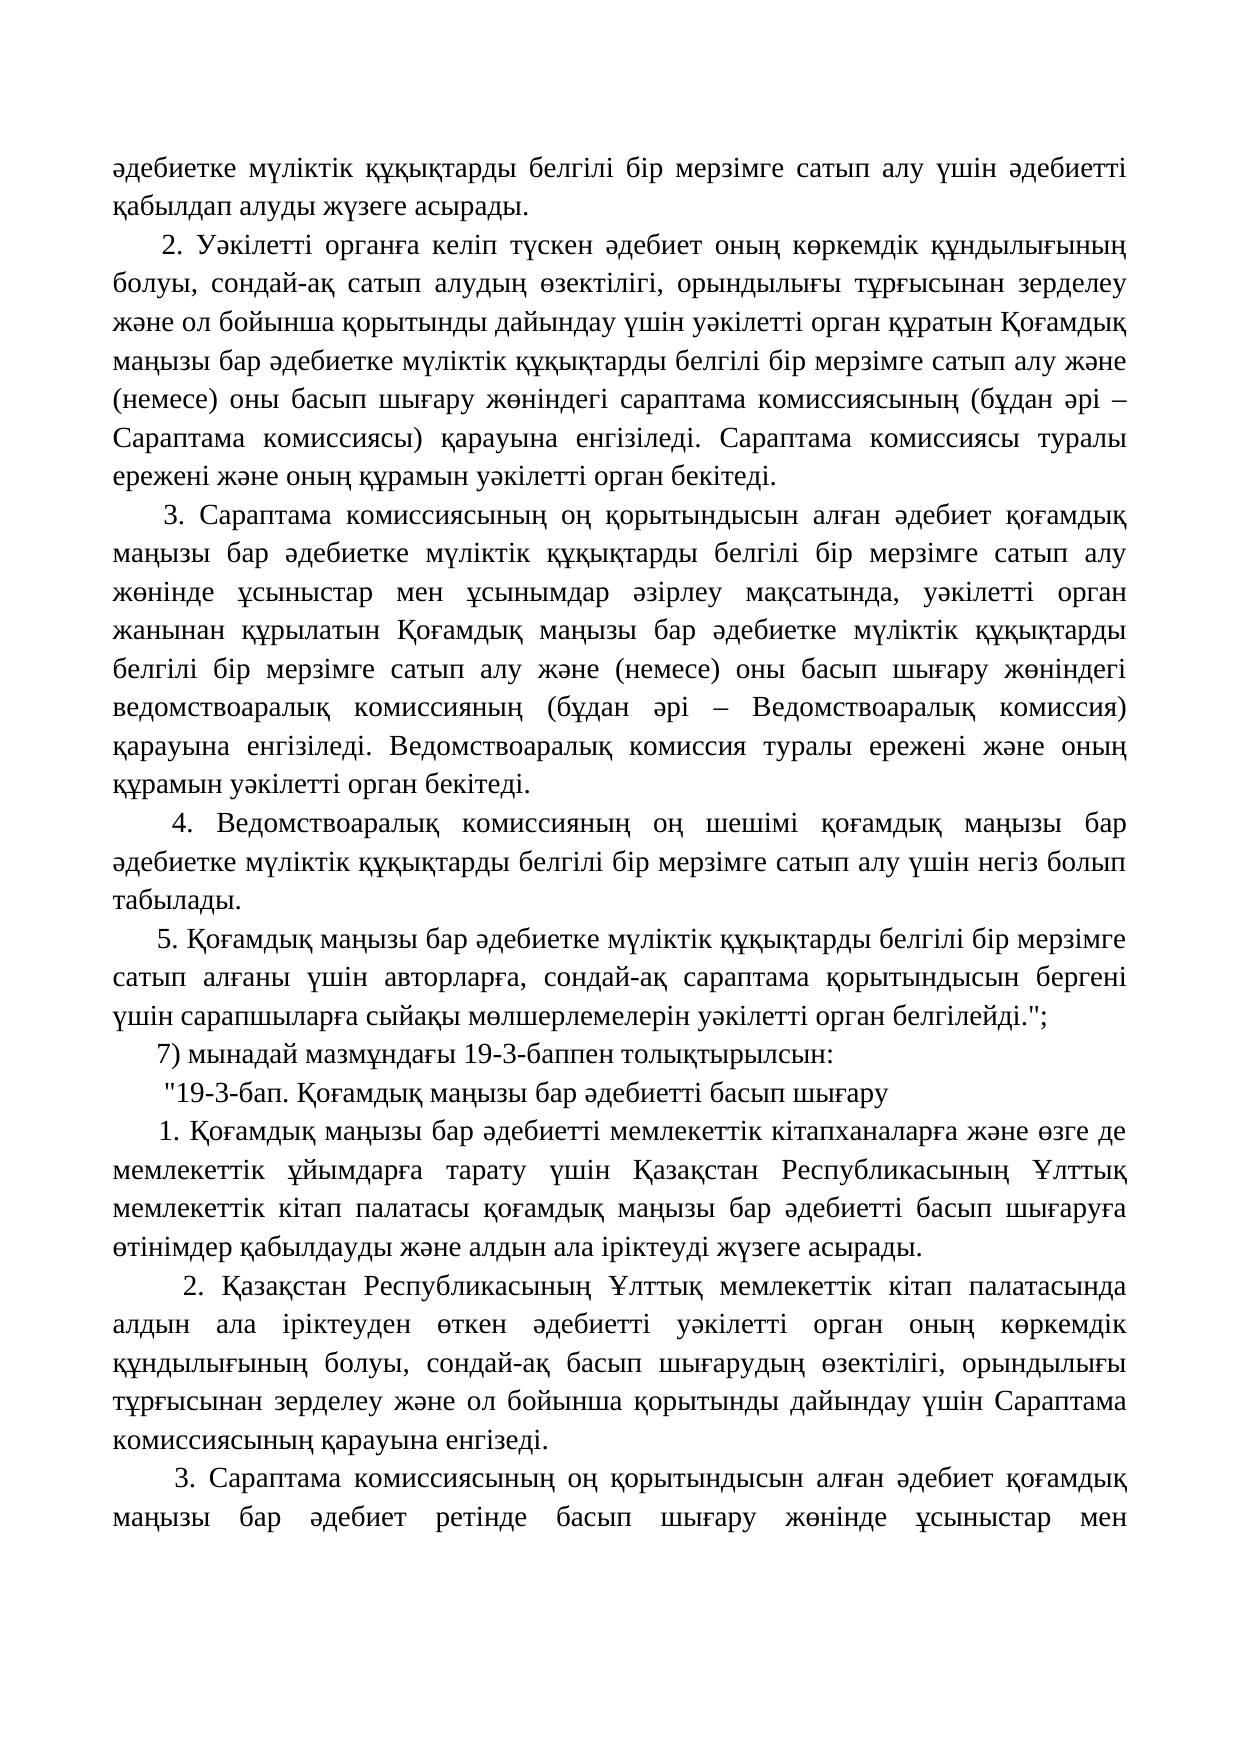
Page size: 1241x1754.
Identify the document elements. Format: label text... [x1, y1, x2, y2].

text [112, 150, 1128, 222]
text 2. Уәкілетті органға келіп түскен әдебиет оның көркемдік құндылығының болуы, сондай-ақ сатып алудың өзектілігі, орындылығы тұрғысынан зерделеу және ол бойынша қорытынды дайындау үшін уәкілетті орган құратын Қоғамдық маңызы бар әдебиетке мүліктік құқықтарды белгілі бір мерзімге сатып алу және (немесе) оны басып шығару жөніндегі сараптама комиссиясының (бұдан әрі – Сараптама комиссиясы) қарауына енгізіледі. Сараптама комиссиясы туралы ережені және оның құрамын уәкілетті орган бекітеді. [112, 227, 1128, 492]
text "19-3-бап. Қоғамдық маңызы бар әдебиетті басып шығару [112, 1075, 1128, 1108]
text 1. Қоғамдық маңызы бар әдебиетті мемлекеттік кітапханаларға және өзге де мемлекеттік ұйымдарға тарату үшін Қазақстан Республикасының Ұлттық мемлекеттік кітап палатасы қоғамдық маңызы бар әдебиетті басып шығаруға өтінімдер қабылдауды және алдын ала іріктеуді жүзеге асырады. [112, 1113, 1128, 1263]
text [112, 1460, 1128, 1532]
text 4. Ведомствоаралық комиссияның оң шешімі қоғамдық маңызы бар әдебиетке мүліктік құқықтарды белгілі бір мерзімге сатып алу үшін негіз болып табылады. [112, 805, 1128, 916]
text 2. Қазақстан Республикасының Ұлттық мемлекеттік кітап палатасында алдын ала іріктеуден өткен әдебиетті уәкілетті орган оның көркемдік құндылығының болуы, сондай-ақ басып шығарудың өзектілігі, орындылығы тұрғысынан зерделеу және ол бойынша қорытынды дайындау үшін Сараптама комиссиясының қарауына енгізеді. [112, 1268, 1128, 1455]
text 7) мынадай мазмұндағы 19-3-баппен толықтырылсын: [112, 1036, 1128, 1070]
text 3. Сараптама комиссиясының оң қорытындысын алған әдебиет қоғамдық маңызы бар әдебиетке мүліктік құқықтарды белгілі бір мерзімге сатып алу жөнінде ұсыныстар мен ұсынымдар әзірлеу мақсатында, уәкілетті орган жанынан құрылатын Қоғамдық маңызы бар әдебиетке мүліктік құқықтарды белгілі бір мерзімге сатып алу және (немесе) оны басып шығару жөніндегі ведомствоаралық комиссияның (бұдан әрі – Ведомствоаралық комиссия) қарауына енгізіледі. Ведомствоаралық комиссия туралы ережені және оның құрамын уәкілетті орган бекітеді. [112, 497, 1128, 800]
text 5. Қоғамдық маңызы бар әдебиетке мүліктік құқықтарды белгілі бір мерзімге сатып алғаны үшін авторларға, сондай-ақ сараптама қорытындысын бергені үшін сарапшыларға сыйақы мөлшерлемелерін уәкілетті орган белгілейді."; [112, 921, 1128, 1031]
